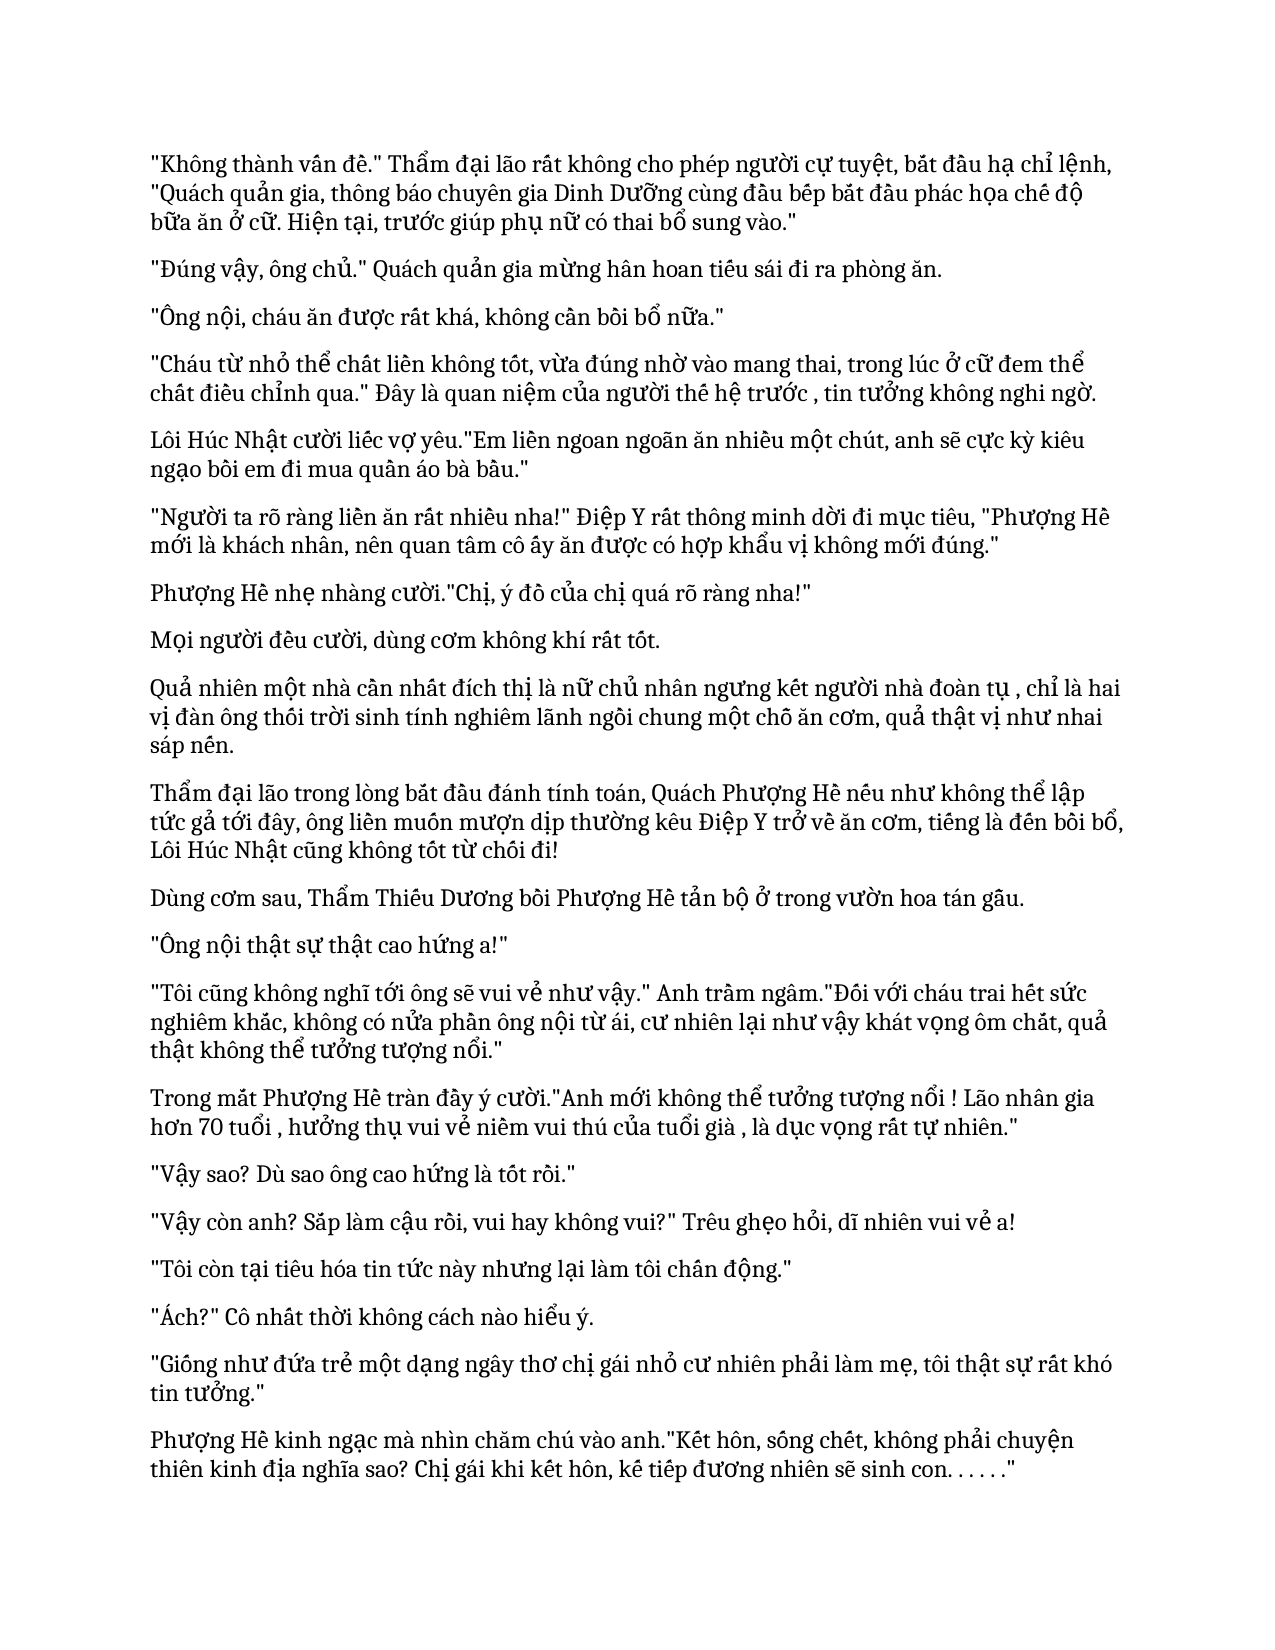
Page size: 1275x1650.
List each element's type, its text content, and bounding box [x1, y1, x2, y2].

text "Đúng vậy, ông chủ." Quách quản gia mừng hân hoan tiếu sái đi ra phòng ăn. [150, 255, 1125, 284]
text Mọi người đều cười, dùng cơm không khí rất tốt. [150, 626, 1125, 655]
text "Cháu từ nhỏ thể chất liền không tốt, vừa đúng nhờ vào mang thai, trong lúc ở cữ đem thể chất điều chỉnh qua." Đây là quan niệm của người thế hệ trước , tin tưởng không nghi ngờ. [150, 350, 1125, 407]
text Lôi Húc Nhật cười liếc vợ yêu."Em liền ngoan ngoãn ăn nhiều một chút, anh sẽ cực kỳ kiêu ngạo bồi em đi mua quần áo bà bầu." [150, 426, 1125, 484]
text "Ông nội, cháu ăn được rất khá, không cần bồi bổ nữa." [150, 302, 1125, 331]
text "Tôi cũng không nghĩ tới ông sẽ vui vẻ như vậy." Anh trầm ngâm."Đối với cháu trai hết sức nghiêm khắc, không có nửa phần ông nội từ ái, cư nhiên lại như vậy khát vọng ôm chắt, quả thật không thể tưởng tượng nổi." [150, 979, 1125, 1065]
text "Ông nội thật sự thật cao hứng a!" [150, 931, 1125, 960]
text "Giống như đứa trẻ một dạng ngây thơ chị gái nhỏ cư nhiên phải làm mẹ, tôi thật sự rất khó tin tưởng." [150, 1350, 1125, 1407]
text "Vậy sao? Dù sao ông cao hứng là tốt rồi." [150, 1160, 1125, 1189]
text "Người ta rõ ràng liền ăn rất nhiều nha!" Điệp Y rất thông minh dời đi mục tiêu, "Phượng Hề mới là khách nhân, nên quan tâm cô ấy ăn được có hợp khẩu vị không mới đúng." [150, 502, 1125, 560]
text Phượng Hề kinh ngạc mà nhìn chăm chú vào anh."Kết hôn, sống chết, không phải chuyện thiên kinh địa nghĩa sao? Chị gái khi kết hôn, kế tiếp đương nhiên sẽ sinh con. . . . . ." [150, 1426, 1125, 1484]
text Thẩm đại lão trong lòng bắt đầu đánh tính toán, Quách Phượng Hề nếu như không thể lập tức gả tới đây, ông liền muốn mượn dịp thường kêu Điệp Y trở về ăn cơm, tiếng là đến bồi bổ, Lôi Húc Nhật cũng không tốt từ chối đi! [150, 779, 1125, 865]
text "Vậy còn anh? Sắp làm cậu rồi, vui hay không vui?" Trêu ghẹo hỏi, dĩ nhiên vui vẻ a! [150, 1207, 1125, 1236]
text Quả nhiên một nhà cần nhất đích thị là nữ chủ nhân ngưng kết người nhà đoàn tụ , chỉ là hai vị đàn ông thối trời sinh tính nghiêm lãnh ngồi chung một chỗ ăn cơm, quả thật vị như nhai sáp nến. [150, 674, 1125, 760]
text "Tôi còn tại tiêu hóa tin tức này nhưng lại làm tôi chấn động." [150, 1255, 1125, 1284]
text Phượng Hề nhẹ nhàng cười."Chị, ý đồ của chị quá rõ ràng nha!" [150, 579, 1125, 607]
text "Ách?" Cô nhất thời không cách nào hiểu ý. [150, 1302, 1125, 1331]
text Trong mắt Phượng Hề tràn đầy ý cười."Anh mới không thể tưởng tượng nổi ! Lão nhân gia hơn 70 tuổi , hưởng thụ vui vẻ niềm vui thú của tuổi già , là dục vọng rất tự nhiên." [150, 1084, 1125, 1141]
text Dùng cơm sau, Thẩm Thiếu Dương bồi Phượng Hề tản bộ ở trong vườn hoa tán gẫu. [150, 884, 1125, 912]
text "Không thành vấn đề." Thẩm đại lão rất không cho phép người cự tuyệt, bắt đầu hạ chỉ lệnh, "Quách quản gia, thông báo chuyên gia Dinh Dưỡng cùng đầu bếp bắt đầu phác họa chế độ bữa ăn ở cữ. Hiện tại, trước giúp phụ nữ có thai bổ sung vào." [150, 150, 1125, 236]
